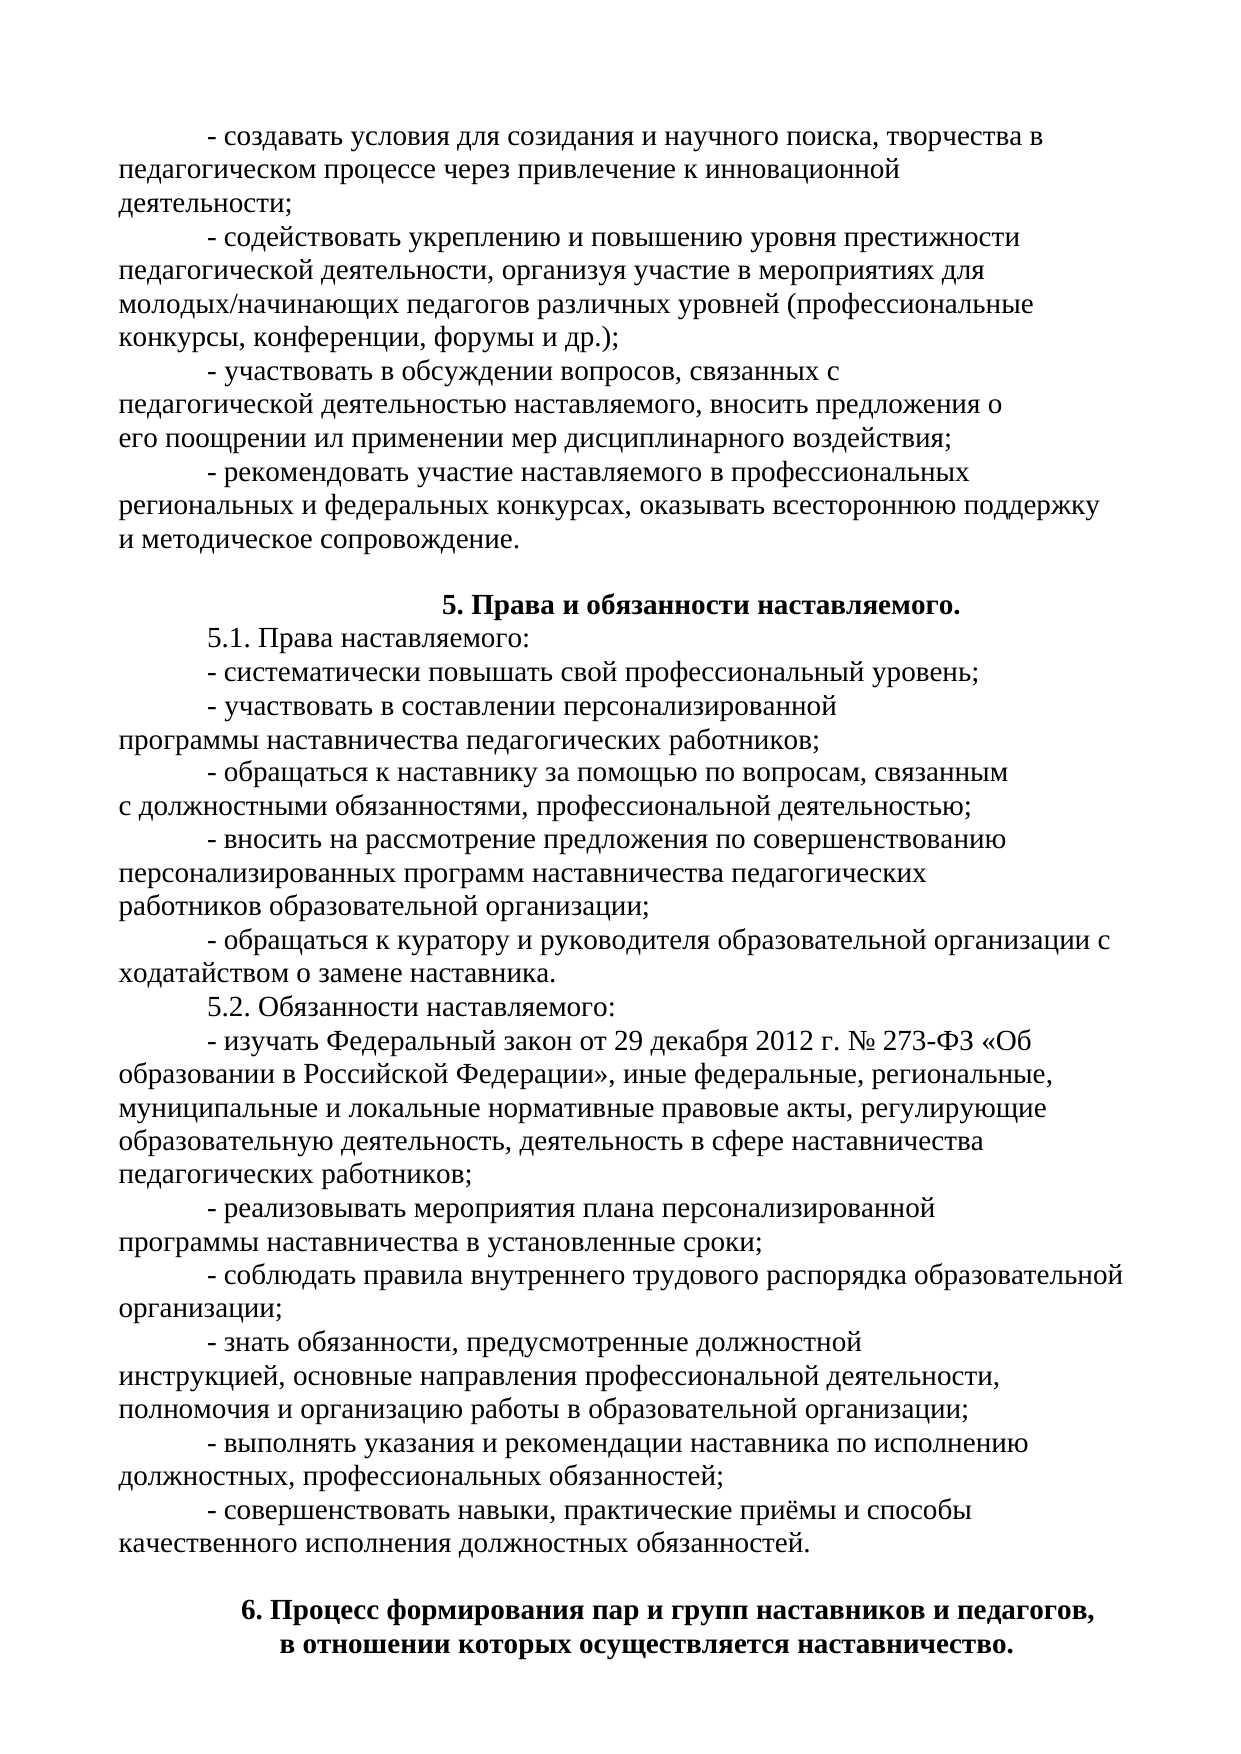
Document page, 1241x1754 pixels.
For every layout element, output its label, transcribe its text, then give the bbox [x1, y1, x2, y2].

list знать обязанности, предусмотренные должностной инструкцией, основные направления профессиональной деятельности, полномочия и организацию работы в образовательной организации; [118, 1324, 1036, 1425]
list Права наставляемого: [207, 621, 1219, 655]
subtitle Процесс формирования пар и групп наставников и педагогов, в отношении которых осуществляется наставничество. [241, 1592, 1117, 1659]
list обращаться к куратору и руководителя образовательной организации с ходатайством о замене наставника. [118, 922, 1111, 989]
list изучать Федеральный закон от 29 декабря 2012 г. № 273-ФЗ «Об образовании в Российской Федерации», иные федеральные, региональные, муниципальные и локальные нормативные правовые акты, регулирующие образовательную деятельность, деятельность в сфере наставничества [118, 1023, 1053, 1157]
list участвовать в обсуждении вопросов, связанных с педагогической деятельностью наставляемого, вносить предложения о его поощрении ил применении мер дисциплинарного воздействия; [118, 353, 1042, 454]
list обращаться к наставнику за помощью по вопросам, связанным с должностными обязанностями, профессиональной деятельностью; [118, 756, 1029, 821]
list вносить на рассмотрение предложения по совершенствованию персонализированных программ наставничества педагогических работников образовательной организации; [118, 821, 1077, 922]
list реализовывать мероприятия плана персонализированной программы наставничества в установленные сроки; [118, 1190, 1083, 1257]
list выполнять указания и рекомендации наставника по исполнению должностных, профессиональных обязанностей; [118, 1425, 1029, 1492]
list Обязанности наставляемого: [207, 989, 1219, 1023]
list создавать условия для созидания и научного поиска, творчества в педагогическом процессе через привлечение к инновационной деятельности; [118, 118, 1081, 219]
text педагогических работников; [118, 1157, 1219, 1190]
list рекомендовать участие наставляемого в профессиональных региональных и федеральных конкурсах, оказывать всестороннюю поддержку и методическое сопровождение. [118, 454, 1122, 554]
list совершенствовать навыки, практические приёмы и способы качественного исполнения должностных обязанностей. [118, 1492, 972, 1559]
subtitle Права и обязанности наставляемого. [442, 588, 1219, 621]
list участвовать в составлении персонализированной программы наставничества педагогических работников; [118, 688, 984, 756]
list соблюдать правила внутреннего трудового распорядка образовательной организации; [118, 1258, 1124, 1323]
list содействовать укреплению и повышению уровня престижности педагогической деятельности, организуя участие в мероприятиях для молодых/начинающих педагогов различных уровней (профессиональные конкурсы, конференции, форумы и др.); [118, 219, 1034, 353]
list систематически повышать свой профессиональный уровень; [207, 655, 1219, 688]
